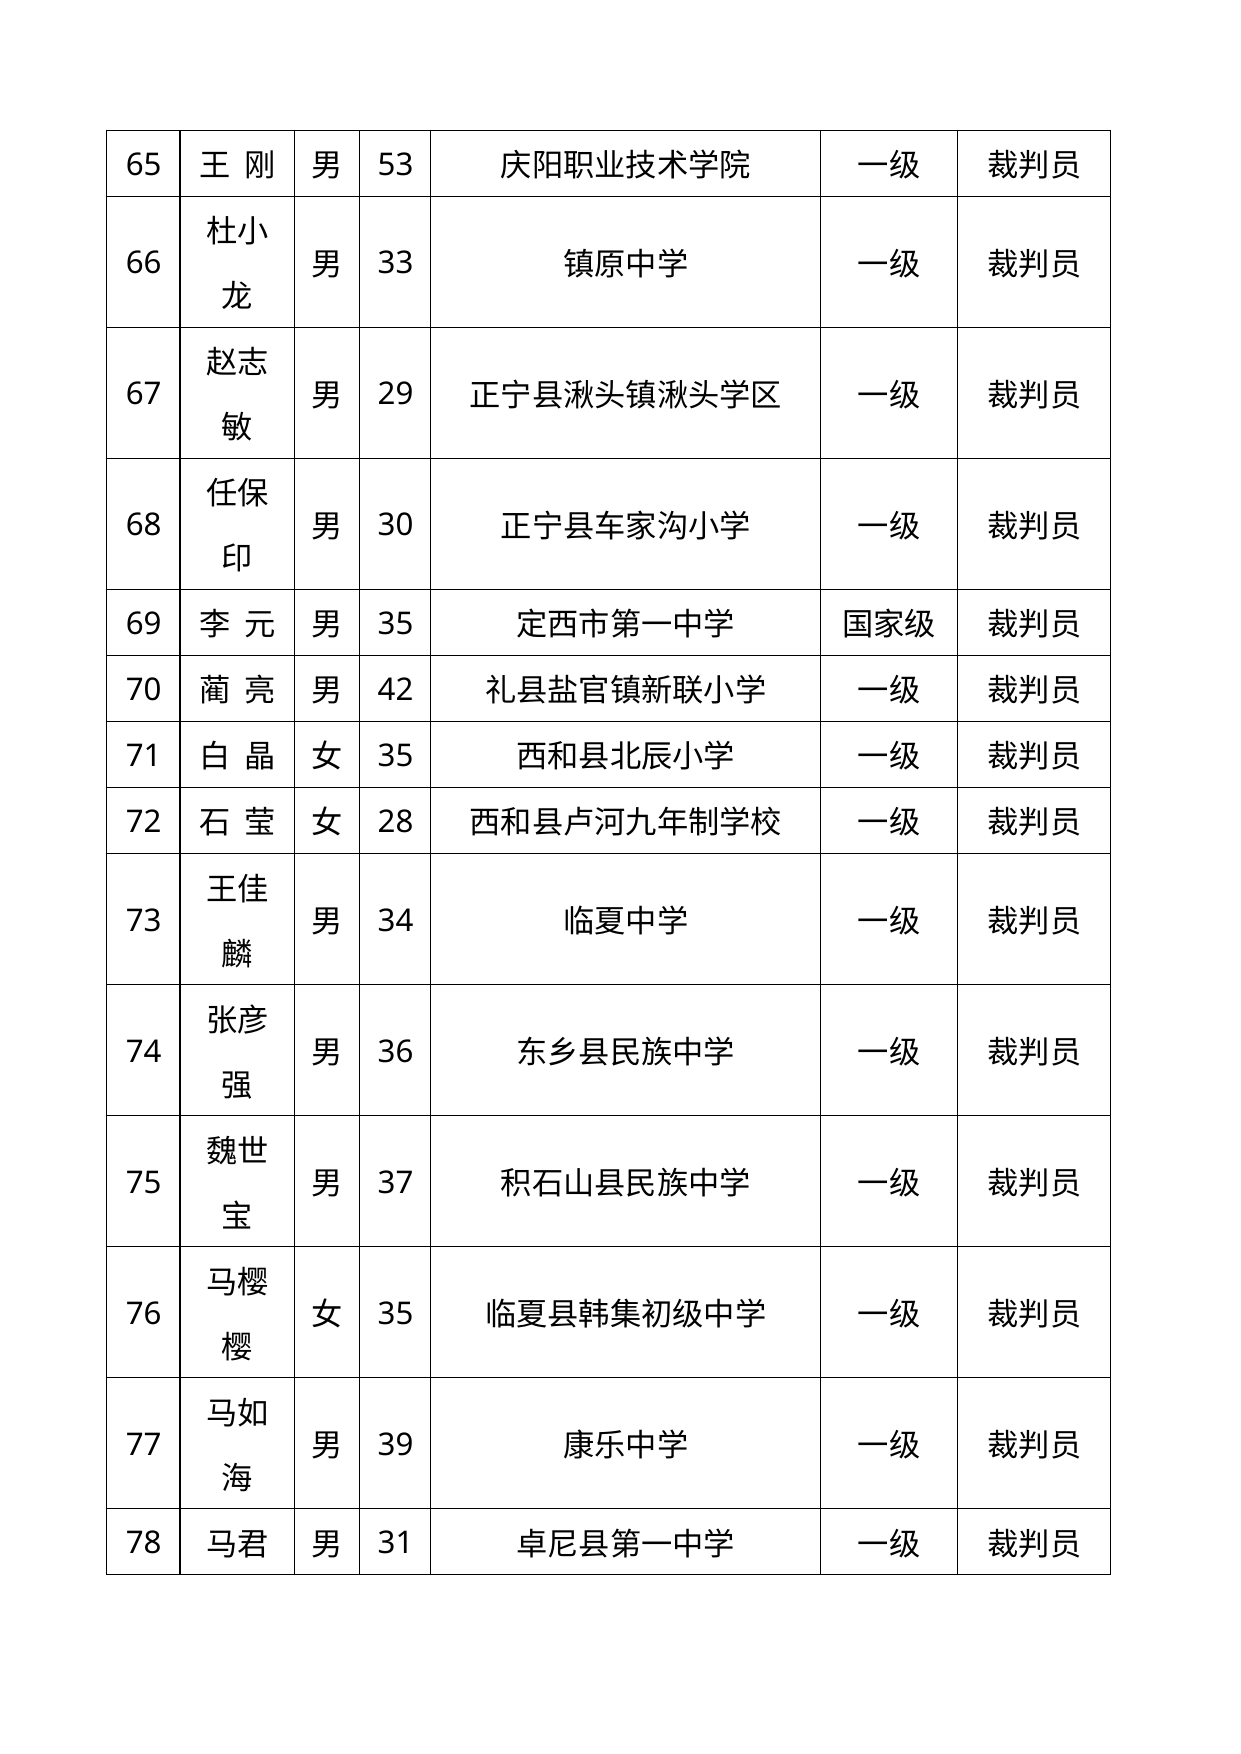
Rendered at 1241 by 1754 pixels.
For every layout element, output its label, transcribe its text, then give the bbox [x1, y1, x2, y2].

table_cell 一级 [821, 131, 957, 196]
table_cell 一级 [821, 854, 957, 984]
table_cell 75 [107, 1116, 179, 1246]
table_cell 70 [107, 656, 179, 721]
table_cell 一级 [821, 328, 957, 458]
table_cell 73 [107, 854, 179, 984]
table_cell 礼县盐官镇新联小学 [431, 656, 820, 721]
table_cell 临夏县韩集初级中学 [431, 1247, 820, 1377]
table_cell 31 [360, 1509, 430, 1574]
table_cell 李 元 [181, 590, 294, 655]
table_cell 一级 [821, 1116, 957, 1246]
table_cell 西和县北辰小学 [431, 722, 820, 787]
table_cell 30 [360, 459, 430, 589]
table_cell 一级 [821, 1378, 957, 1508]
table_cell 白 晶 [181, 722, 294, 787]
table_cell 68 [107, 459, 179, 589]
table_cell 马樱樱 [181, 1247, 294, 1377]
table_cell 28 [360, 788, 430, 853]
table_cell 一级 [821, 1509, 957, 1574]
table_cell 裁判员 [958, 590, 1110, 655]
table_cell 裁判员 [958, 328, 1110, 458]
table_cell 33 [360, 197, 430, 327]
table_cell 赵志敏 [181, 328, 294, 458]
table_cell 积石山县民族中学 [431, 1116, 820, 1246]
table_cell 张彦强 [181, 985, 294, 1115]
table_cell 35 [360, 722, 430, 787]
table_cell 男 [295, 985, 359, 1115]
table_cell 71 [107, 722, 179, 787]
table_cell 77 [107, 1378, 179, 1508]
table_cell 东乡县民族中学 [431, 985, 820, 1115]
table_cell 王 刚 [181, 131, 294, 196]
table_cell 裁判员 [958, 459, 1110, 589]
table_cell 一级 [821, 197, 957, 327]
table_cell 男 [295, 459, 359, 589]
table_cell 临夏中学 [431, 854, 820, 984]
table_cell 67 [107, 328, 179, 458]
table_cell 王佳麟 [181, 854, 294, 984]
table_cell 卓尼县第一中学 [431, 1509, 820, 1574]
table_cell 石 莹 [181, 788, 294, 853]
table_cell 裁判员 [958, 1116, 1110, 1246]
table_cell 男 [295, 1509, 359, 1574]
table_cell 78 [107, 1509, 179, 1574]
table_cell 康乐中学 [431, 1378, 820, 1508]
table_cell 庆阳职业技术学院 [431, 131, 820, 196]
table_cell 杜小龙 [181, 197, 294, 327]
table_cell 72 [107, 788, 179, 853]
table_cell 裁判员 [958, 985, 1110, 1115]
table_cell 66 [107, 197, 179, 327]
table_cell 男 [295, 1116, 359, 1246]
table_cell 42 [360, 656, 430, 721]
table_cell 任保印 [181, 459, 294, 589]
table_cell 魏世宝 [181, 1116, 294, 1246]
table_cell 男 [295, 854, 359, 984]
table_cell 女 [295, 788, 359, 853]
table_cell 53 [360, 131, 430, 196]
table_cell 男 [295, 197, 359, 327]
table_cell 裁判员 [958, 854, 1110, 984]
table_cell 定西市第一中学 [431, 590, 820, 655]
table_cell 29 [360, 328, 430, 458]
table_cell 76 [107, 1247, 179, 1377]
table_cell 一级 [821, 722, 957, 787]
table_cell 裁判员 [958, 788, 1110, 853]
table_cell 马如海 [181, 1378, 294, 1508]
table_cell 国家级 [821, 590, 957, 655]
table_cell 裁判员 [958, 1509, 1110, 1574]
table_cell 裁判员 [958, 722, 1110, 787]
table_cell 36 [360, 985, 430, 1115]
table_cell 西和县卢河九年制学校 [431, 788, 820, 853]
table_cell 69 [107, 590, 179, 655]
table_cell 裁判员 [958, 656, 1110, 721]
table_cell 男 [295, 656, 359, 721]
table_cell 一级 [821, 459, 957, 589]
table_cell 马君喜 [181, 1509, 294, 1574]
table_cell 74 [107, 985, 179, 1115]
table_cell 男 [295, 131, 359, 196]
table_cell 37 [360, 1116, 430, 1246]
table_cell 女 [295, 1247, 359, 1377]
table_cell 裁判员 [958, 197, 1110, 327]
table_cell 男 [295, 328, 359, 458]
table_cell 34 [360, 854, 430, 984]
table_cell 正宁县湫头镇湫头学区 [431, 328, 820, 458]
table_cell 一级 [821, 788, 957, 853]
table_cell 裁判员 [958, 1247, 1110, 1377]
table_cell 镇原中学 [431, 197, 820, 327]
table_cell 裁判员 [958, 1378, 1110, 1508]
table_cell 65 [107, 131, 179, 196]
table_cell 一级 [821, 1247, 957, 1377]
table_cell 女 [295, 722, 359, 787]
table_cell 一级 [821, 656, 957, 721]
table_cell 裁判员 [958, 131, 1110, 196]
table_cell 39 [360, 1378, 430, 1508]
table_cell 35 [360, 1247, 430, 1377]
table_cell 正宁县车家沟小学 [431, 459, 820, 589]
table_cell 一级 [821, 985, 957, 1115]
table_cell 男 [295, 590, 359, 655]
table_cell 35 [360, 590, 430, 655]
table_cell 男 [295, 1378, 359, 1508]
table_cell 蔺 亮 [181, 656, 294, 721]
